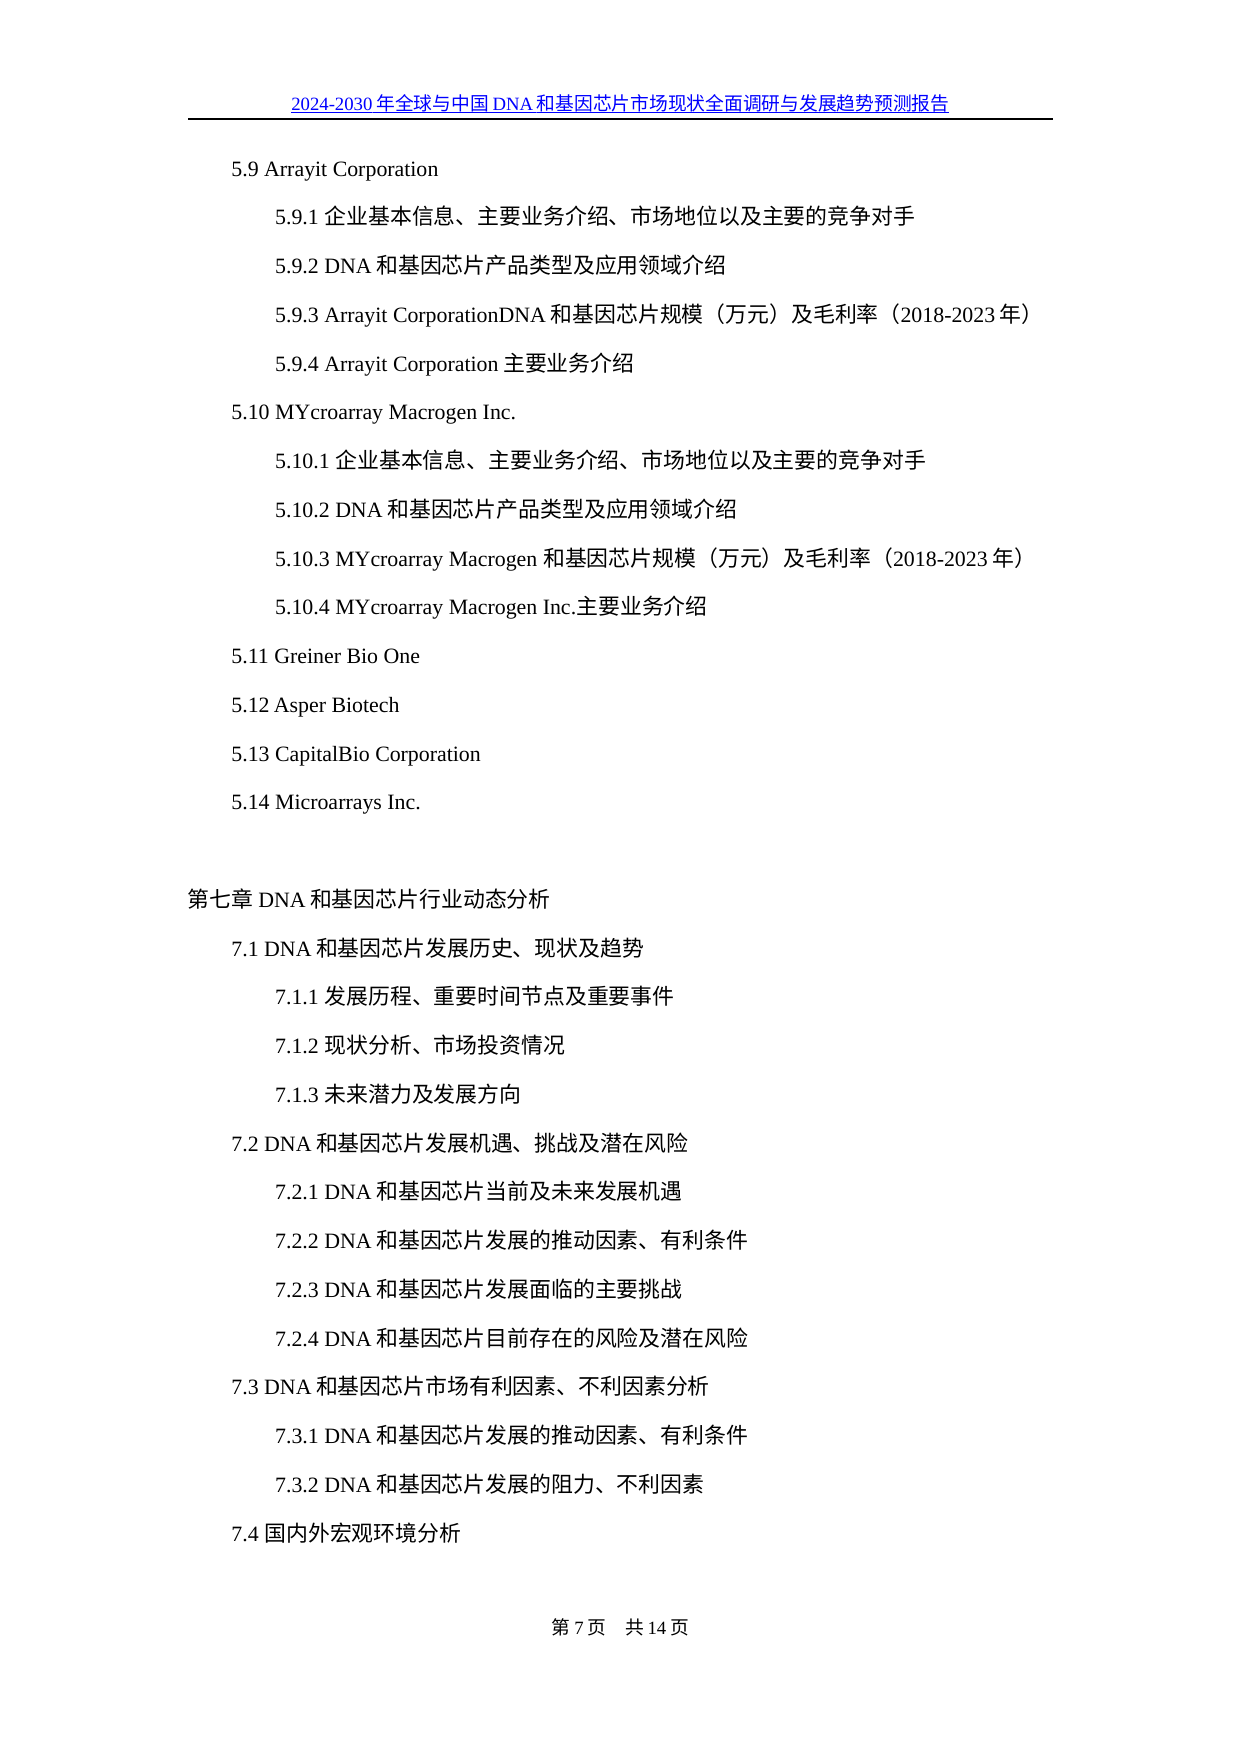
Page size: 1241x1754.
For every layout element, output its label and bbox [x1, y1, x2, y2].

text [187, 150, 1053, 1548]
